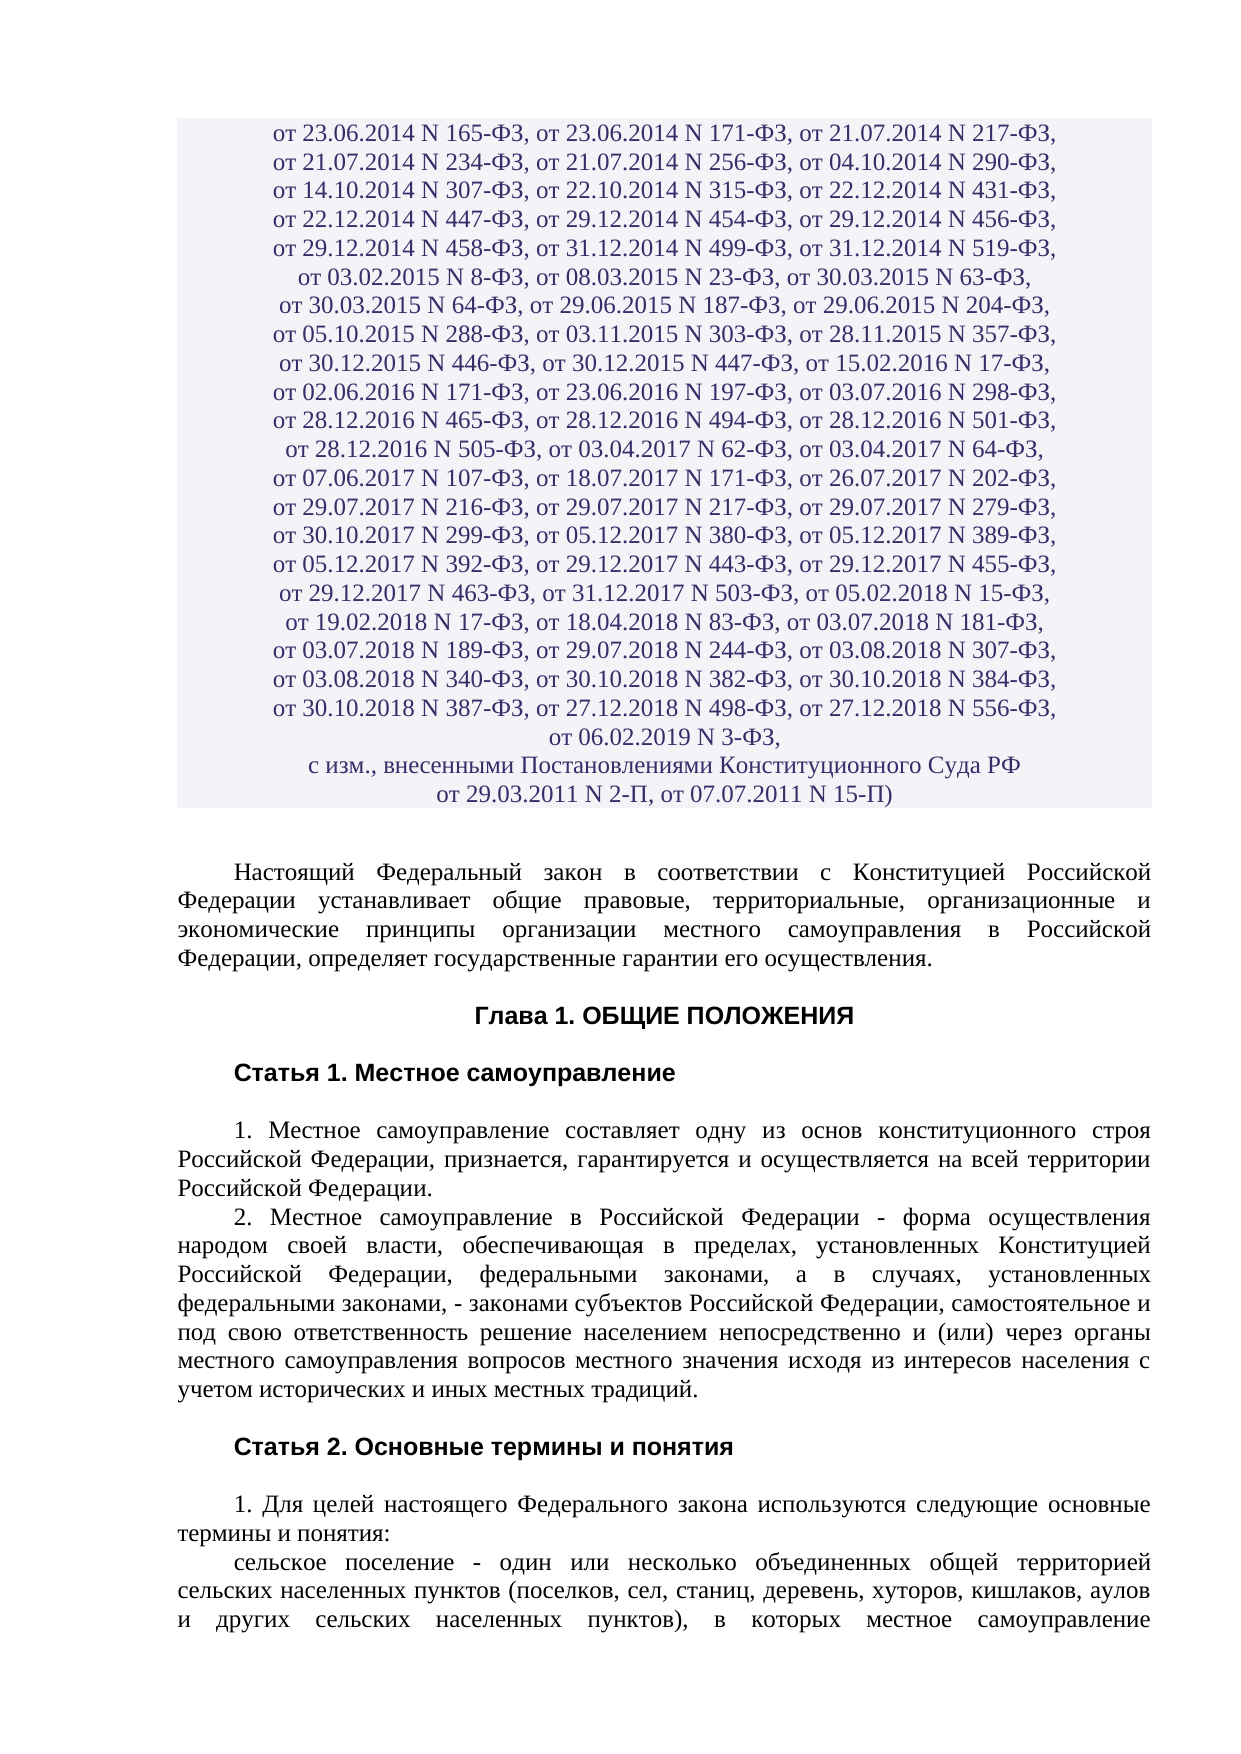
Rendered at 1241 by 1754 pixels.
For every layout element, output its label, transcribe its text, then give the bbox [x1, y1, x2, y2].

text Глава 1. ОБЩИЕ ПОЛОЖЕНИЯ [177, 1001, 1152, 1029]
text от 29.12.2017 N 463-ФЗ, от 31.12.2017 N 503-ФЗ, от 05.02.2018 N 15-ФЗ, [177, 578, 1152, 607]
text от 22.12.2014 N 447-ФЗ, от 29.12.2014 N 454-ФЗ, от 29.12.2014 N 456-ФЗ, [177, 204, 1152, 233]
text от 21.07.2014 N 234-ФЗ, от 21.07.2014 N 256-ФЗ, от 04.10.2014 N 290-ФЗ, [177, 147, 1152, 176]
text от 14.10.2014 N 307-ФЗ, от 22.10.2014 N 315-ФЗ, от 22.12.2014 N 431-ФЗ, [177, 176, 1152, 204]
text от 07.06.2017 N 107-ФЗ, от 18.07.2017 N 171-ФЗ, от 26.07.2017 N 202-ФЗ, [177, 463, 1152, 492]
text 2. Местное самоуправление в Российской Федерации - форма осуществления народом своей власти, обеспечивающая в пределах, установленных Конституцией Российской Федерации, федеральными законами, а в случаях, установленных федеральными законами, - законами субъектов Российской Федерации, самостоятельное и под свою ответственность решение населением непосредственно и (или) через органы местного самоуправления вопросов местного значения исходя из интересов населения с учетом исторических и иных местных традиций. [177, 1202, 1152, 1403]
text от 30.12.2015 N 446-ФЗ, от 30.12.2015 N 447-ФЗ, от 15.02.2016 N 17-ФЗ, [177, 348, 1152, 377]
text 1. Для целей настоящего Федерального закона используются следующие основные термины и понятия: [177, 1489, 1152, 1547]
text от 28.12.2016 N 505-ФЗ, от 03.04.2017 N 62-ФЗ, от 03.04.2017 N 64-ФЗ, [177, 434, 1152, 463]
text от 05.10.2015 N 288-ФЗ, от 03.11.2015 N 303-ФЗ, от 28.11.2015 N 357-ФЗ, [177, 319, 1152, 348]
text от 03.02.2015 N 8-ФЗ, от 08.03.2015 N 23-ФЗ, от 30.03.2015 N 63-ФЗ, [177, 262, 1152, 291]
text от 19.02.2018 N 17-ФЗ, от 18.04.2018 N 83-ФЗ, от 03.07.2018 N 181-ФЗ, [177, 607, 1152, 636]
text Статья 2. Основные термины и понятия [177, 1432, 1152, 1461]
text от 23.06.2014 N 165-ФЗ, от 23.06.2014 N 171-ФЗ, от 21.07.2014 N 217-ФЗ, [177, 118, 1152, 147]
text с изм., внесенными Постановлениями Конституционного Суда РФ [177, 751, 1152, 779]
text от 03.08.2018 N 340-ФЗ, от 30.10.2018 N 382-ФЗ, от 30.10.2018 N 384-ФЗ, [177, 664, 1152, 693]
text от 06.02.2019 N 3-ФЗ, [177, 722, 1152, 751]
text от 30.10.2018 N 387-ФЗ, от 27.12.2018 N 498-ФЗ, от 27.12.2018 N 556-ФЗ, [177, 693, 1152, 722]
text от 03.07.2018 N 189-ФЗ, от 29.07.2018 N 244-ФЗ, от 03.08.2018 N 307-ФЗ, [177, 636, 1152, 664]
text от 29.03.2011 N 2-П, от 07.07.2011 N 15-П) [177, 779, 1152, 808]
text Статья 1. Местное самоуправление [177, 1058, 1152, 1087]
text от 29.12.2014 N 458-ФЗ, от 31.12.2014 N 499-ФЗ, от 31.12.2014 N 519-ФЗ, [177, 233, 1152, 262]
text от 30.10.2017 N 299-ФЗ, от 05.12.2017 N 380-ФЗ, от 05.12.2017 N 389-ФЗ, [177, 521, 1152, 549]
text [177, 1547, 1152, 1633]
text 1. Местное самоуправление составляет одну из основ конституционного строя Российской Федерации, признается, гарантируется и осуществляется на всей территории Российской Федерации. [177, 1116, 1152, 1202]
text от 29.07.2017 N 216-ФЗ, от 29.07.2017 N 217-ФЗ, от 29.07.2017 N 279-ФЗ, [177, 492, 1152, 521]
text от 05.12.2017 N 392-ФЗ, от 29.12.2017 N 443-ФЗ, от 29.12.2017 N 455-ФЗ, [177, 549, 1152, 578]
text от 30.03.2015 N 64-ФЗ, от 29.06.2015 N 187-ФЗ, от 29.06.2015 N 204-ФЗ, [177, 291, 1152, 319]
text от 02.06.2016 N 171-ФЗ, от 23.06.2016 N 197-ФЗ, от 03.07.2016 N 298-ФЗ, [177, 377, 1152, 406]
text от 28.12.2016 N 465-ФЗ, от 28.12.2016 N 494-ФЗ, от 28.12.2016 N 501-ФЗ, [177, 406, 1152, 434]
text Настоящий Федеральный закон в соответствии с Конституцией Российской Федерации устанавливает общие правовые, территориальные, организационные и экономические принципы организации местного самоуправления в Российской Федерации, определяет государственные гарантии его осуществления. [177, 857, 1152, 972]
